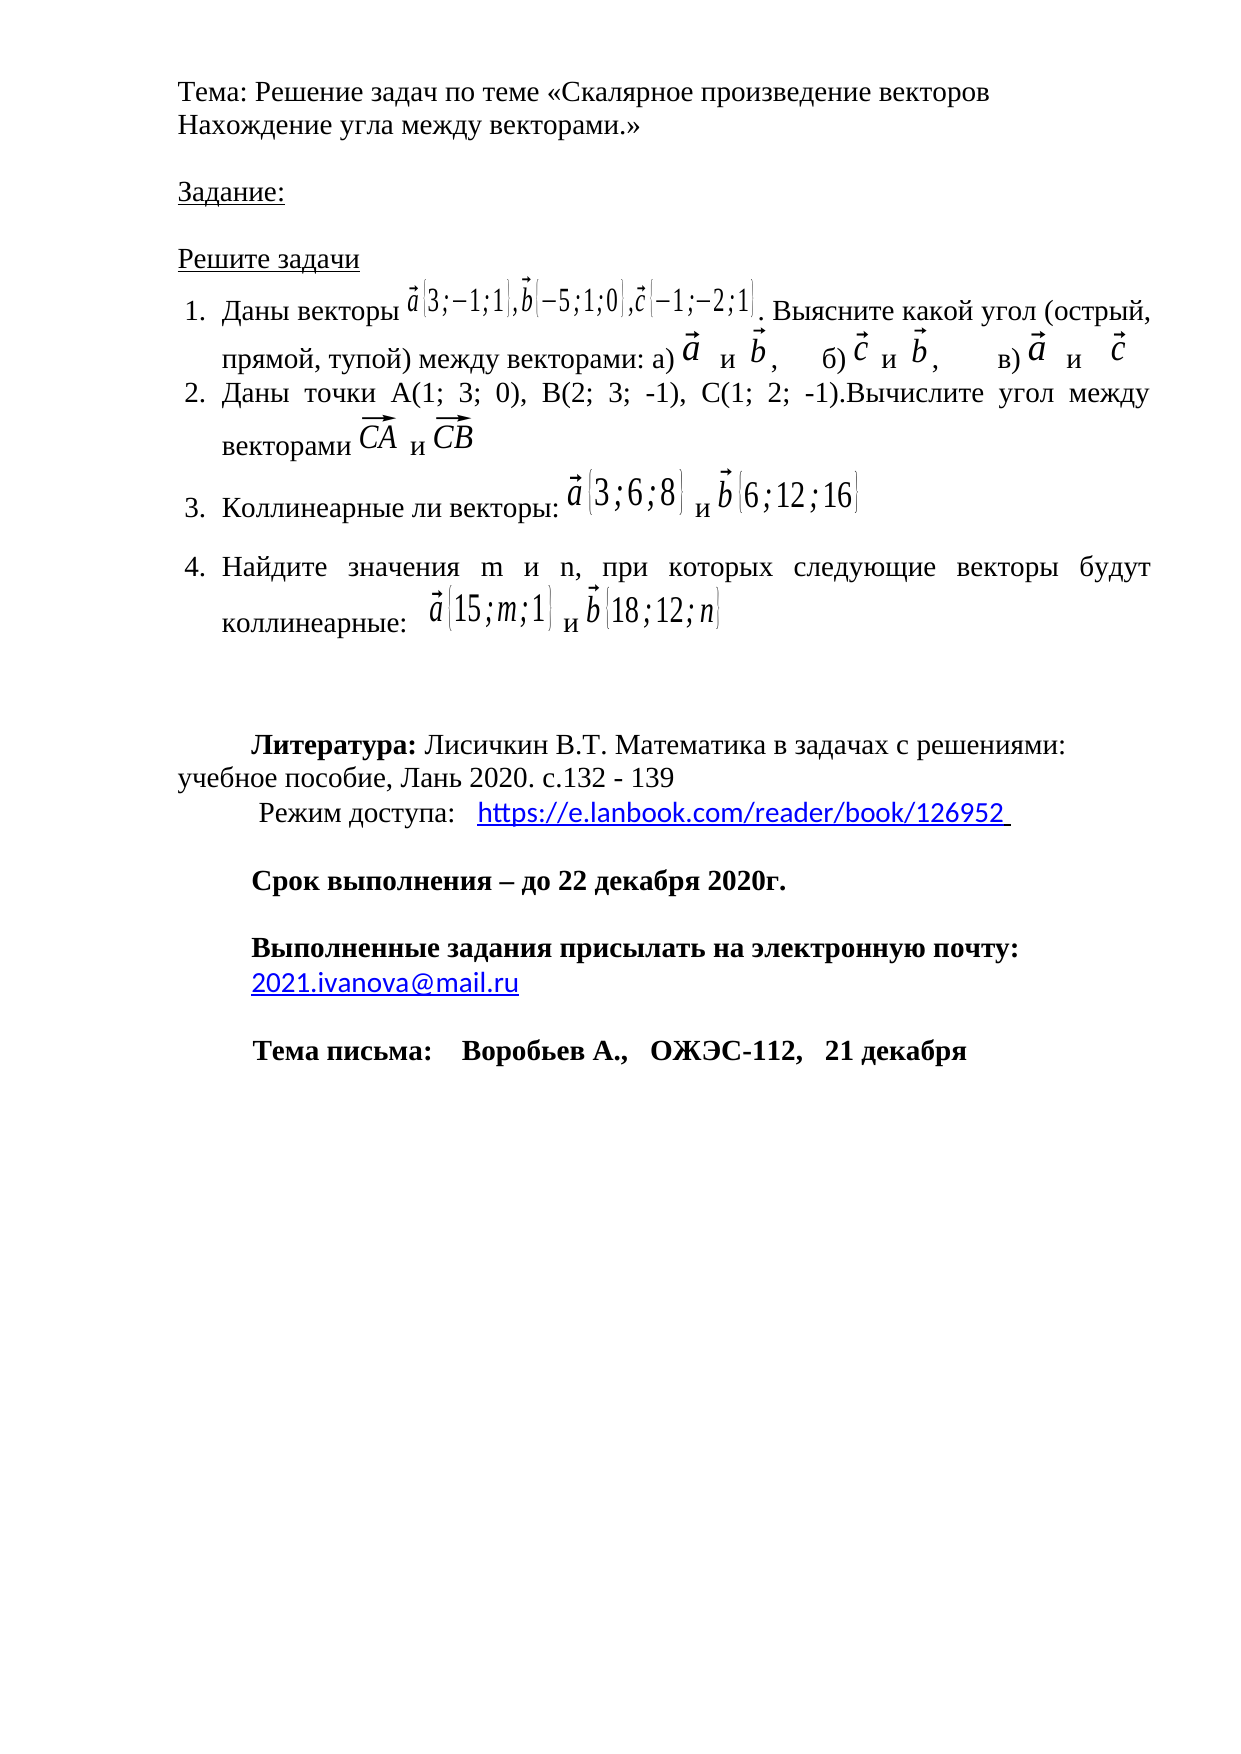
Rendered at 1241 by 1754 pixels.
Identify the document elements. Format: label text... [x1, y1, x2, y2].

text Тема: Решение задач по теме «Скалярное произведение векторов Нахождение угла между векторами.» [177, 74, 1152, 141]
text Срок выполнения – до 22 декабря 2020г. [251, 863, 1152, 897]
list Найдите значения m и n, при которых следующие векторы будут коллинеарные: и [184, 549, 1152, 639]
text 2021.ivanova@mail.ru [251, 964, 1152, 999]
list Даны точки А(1; 3; 0), В(2; 3; -1), С(1; 2; -1).Вычислите угол между векторами и [184, 375, 1152, 462]
text Тема письма: Воробьев А., ОЖЭС-112, 21 декабря [252, 1033, 1152, 1066]
text Литература: Лисичкин В.Т. Математика в задачах с решениями: учебное пособие, Лань 2020. с.132 - 139 [177, 727, 1152, 794]
list Коллинеарные ли векторы: и [184, 467, 1152, 523]
text Режим доступа: https://e.lanbook.com/reader/book/126952 [177, 794, 1152, 829]
list Даны векторы . Выясните какой угол (острый, прямой, тупой) между векторами: а) и , б) и , в) и [184, 275, 1152, 375]
text Решите задачи [177, 242, 1152, 275]
text Выполненные задания присылать на электронную почту: [251, 930, 1152, 964]
text Задание: [177, 174, 1152, 208]
